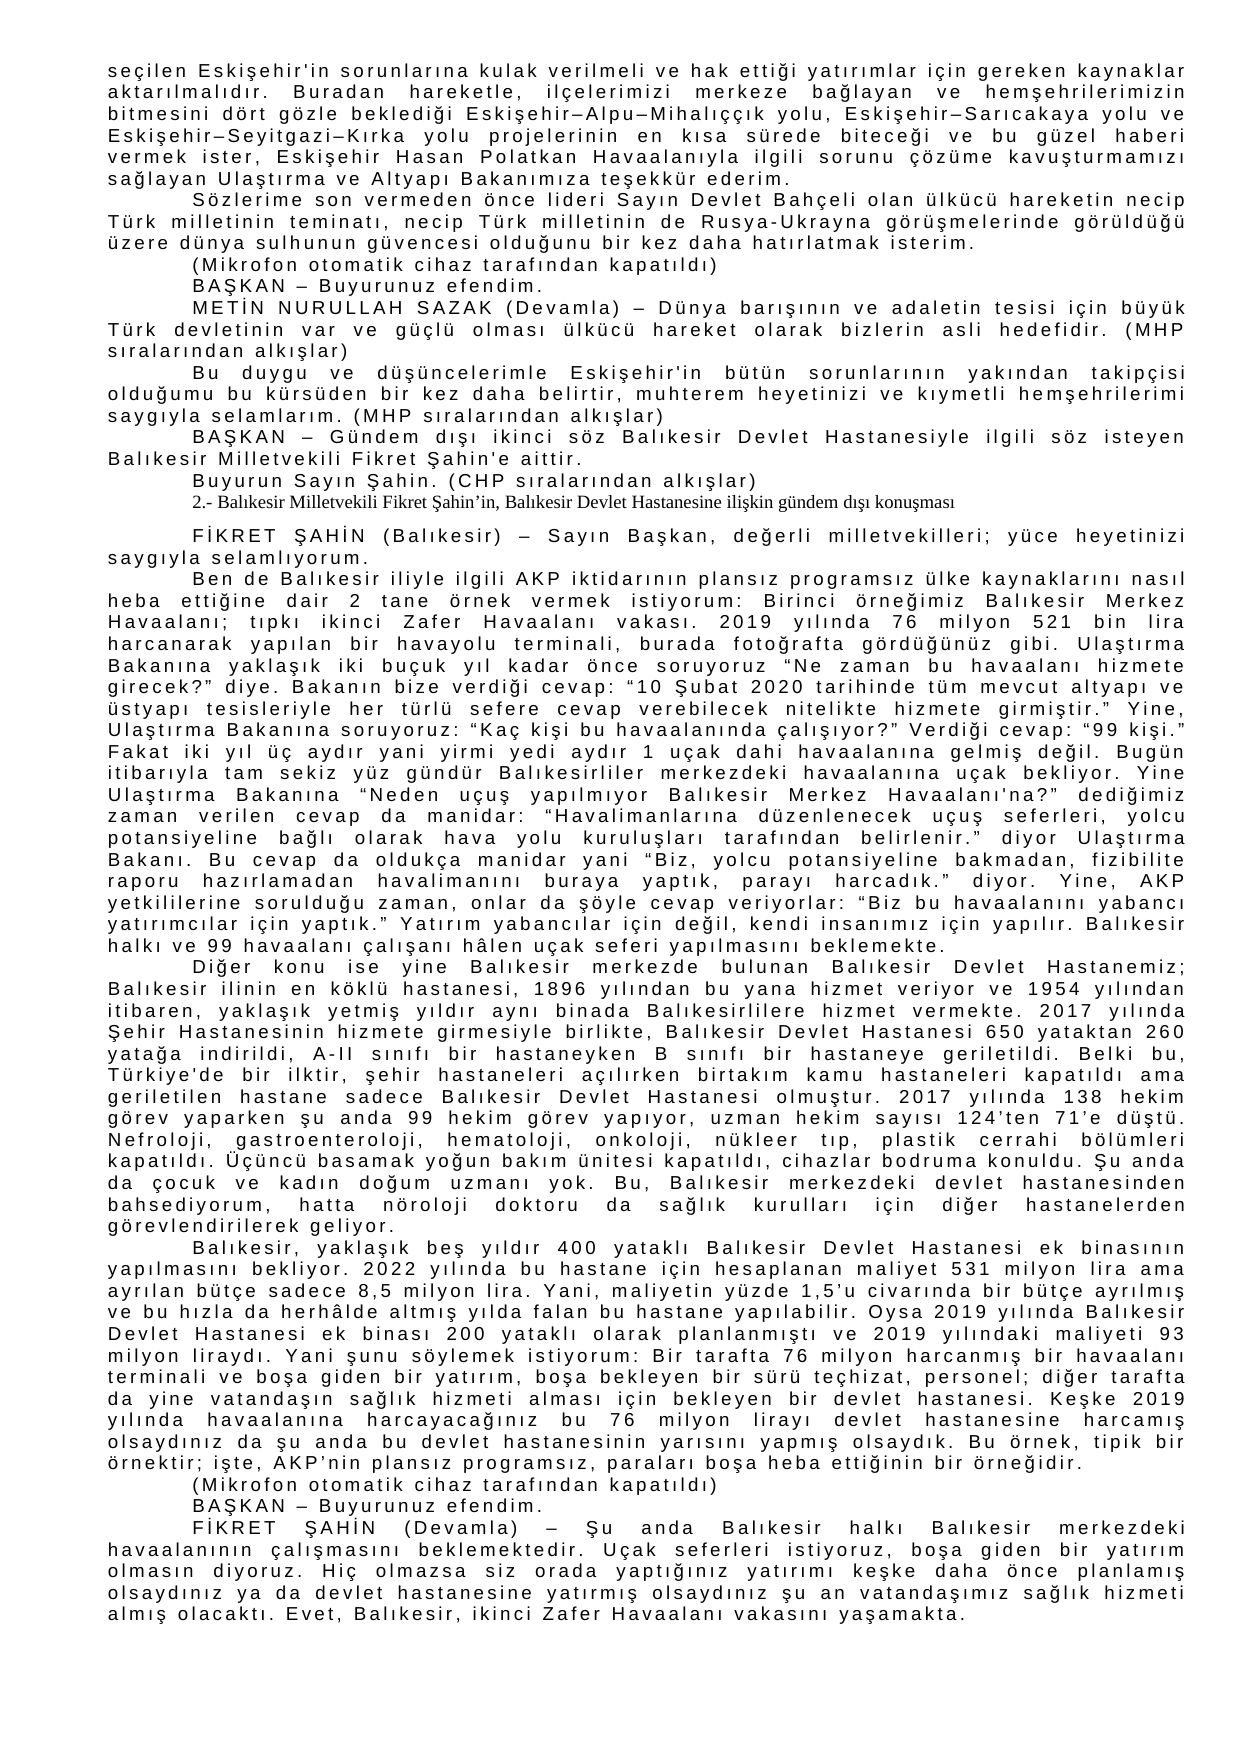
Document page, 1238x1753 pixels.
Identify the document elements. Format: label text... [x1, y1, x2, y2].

text Balıkesir, yaklaşık beş yıldır 400 yataklı Balıkesir Devlet Hastanesi ek binasının yapılmasını bekliyor. 2022 yılında bu hastane için hesaplanan maliyet 531 milyon lira ama ayrılan bütçe sadece 8,5 milyon lira. Yani, maliyetin yüzde 1,5’u civarında bir bütçe ayrılmış ve bu hızla da herhâlde altmış yılda falan bu hastane yapılabilir. Oysa 2019 yılında Balıkesir Devlet Hastanesi ek binası 200 yataklı olarak planlanmıştı ve 2019 yılındaki maliyeti 93 milyon liraydı. Yani şunu söylemek istiyorum: Bir tarafta 76 milyon harcanmış bir havaalanı terminali ve boşa giden bir yatırım, boşa bekleyen bir sürü teçhizat, personel; diğer tarafta da yine vatandaşın sağlık hizmeti alması için bekleyen bir devlet hastanesi. Keşke 2019 yılında havaalanına harcayacağınız bu 76 milyon lirayı devlet hastanesine harcamış olsaydınız da şu anda bu devlet hastanesinin yarısını yapmış olsaydık. Bu örnek, tipik bir örnektir; işte, AKP’nin plansız programsız, paraları boşa heba ettiğinin bir örneğidir. [108, 1237, 1186, 1474]
text METİN NURULLAH SAZAK (Devamla) – Dünya barışının ve adaletin tesisi için büyük Türk devletinin var ve güçlü olması ülkücü hareket olarak bizlerin asli hedefidir. (MHP sıralarından alkışlar) [108, 297, 1186, 362]
text BAŞKAN – Gündem dışı ikinci söz Balıkesir Devlet Hastanesiyle ilgili söz isteyen Balıkesir Milletvekili Fikret Şahin'e aittir. [108, 426, 1186, 469]
text Sözlerime son vermeden önce lideri Sayın Devlet Bahçeli olan ülkücü hareketin necip Türk milletinin teminatı, necip Türk milletinin de Rusya-Ukrayna görüşmelerinde görüldüğü üzere dünya sulhunun güvencesi olduğunu bir kez daha hatırlatmak isterim. [108, 189, 1186, 254]
text FİKRET ŞAHİN (Devamla) – Şu anda Balıkesir halkı Balıkesir merkezdeki havaalanının çalışmasını beklemektedir. Uçak seferleri istiyoruz, boşa giden bir yatırım olmasın diyoruz. Hiç olmazsa siz orada yaptığınız yatırımı keşke daha önce planlamış olsaydınız ya da devlet hastanesine yatırmış olsaydınız şu an vatandaşımız sağlık hizmeti almış olacaktı. Evet, Balıkesir, ikinci Zafer Havaalanı vakasını yaşamakta. [108, 1517, 1186, 1625]
text (Mikrofon otomatik cihaz tarafından kapatıldı) [108, 1474, 1186, 1495]
text 2.- Balıkesir Milletvekili Fikret Şahin’in, Balıkesir Devlet Hastanesine ilişkin gündem dışı konuşması [103, 491, 1190, 512]
text Ben de Balıkesir iliyle ilgili AKP iktidarının plansız programsız ülke kaynaklarını nasıl heba ettiğine dair 2 tane örnek vermek istiyorum: Birinci örneğimiz Balıkesir Merkez Havaalanı; tıpkı ikinci Zafer Havaalanı vakası. 2019 yılında 76 milyon 521 bin lira harcanarak yapılan bir havayolu terminali, burada fotoğrafta gördüğünüz gibi. Ulaştırma Bakanına yaklaşık iki buçuk yıl kadar önce soruyoruz “Ne zaman bu havaalanı hizmete girecek?” diye. Bakanın bize verdiği cevap: “10 Şubat 2020 tarihinde tüm mevcut altyapı ve üstyapı tesisleriyle her türlü sefere cevap verebilecek nitelikte hizmete girmiştir.” Yine, Ulaştırma Bakanına soruyoruz: “Kaç kişi bu havaalanında çalışıyor?” Verdiği cevap: “99 kişi.” Fakat iki yıl üç aydır yani yirmi yedi aydır 1 uçak dahi havaalanına gelmiş değil. Bugün itibarıyla tam sekiz yüz gündür Balıkesirliler merkezdeki havaalanına uçak bekliyor. Yine Ulaştırma Bakanına “Neden uçuş yapılmıyor Balıkesir Merkez Havaalanı'na?” dediğimiz zaman verilen cevap da manidar: “Havalimanlarına düzenlenecek uçuş seferleri, yolcu potansiyeline bağlı olarak hava yolu kuruluşları tarafından belirlenir.” diyor Ulaştırma Bakanı. Bu cevap da oldukça manidar yani “Biz, yolcu potansiyeline bakmadan, fizibilite raporu hazırlamadan havalimanını buraya yaptık, parayı harcadık.” diyor. Yine, AKP yetkililerine sorulduğu zaman, onlar da şöyle cevap veriyorlar: “Biz bu havaalanını yabancı yatırımcılar için yaptık.” Yatırım yabancılar için değil, kendi insanımız için yapılır. Balıkesir halkı ve 99 havaalanı çalışanı hâlen uçak seferi yapılmasını beklemekte. [108, 568, 1186, 956]
text (Mikrofon otomatik cihaz tarafından kapatıldı) [108, 254, 1186, 275]
text BAŞKAN – Buyurunuz efendim. [108, 275, 1186, 297]
text FİKRET ŞAHİN (Balıkesir) – Sayın Başkan, değerli milletvekilleri; yüce heyetinizi saygıyla selamlıyorum. [108, 525, 1186, 568]
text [108, 60, 1186, 189]
text BAŞKAN – Buyurunuz efendim. [108, 1495, 1186, 1517]
text Bu duygu ve düşüncelerimle Eskişehir'in bütün sorunlarının yakından takipçisi olduğumu bu kürsüden bir kez daha belirtir, muhterem heyetinizi ve kıymetli hemşehrilerimi saygıyla selamlarım. (MHP sıralarından alkışlar) [108, 362, 1186, 426]
text Buyurun Sayın Şahin. (CHP sıralarından alkışlar) [108, 469, 1186, 491]
text Diğer konu ise yine Balıkesir merkezde bulunan Balıkesir Devlet Hastanemiz; Balıkesir ilinin en köklü hastanesi, 1896 yılından bu yana hizmet veriyor ve 1954 yılından itibaren, yaklaşık yetmiş yıldır aynı binada Balıkesirlilere hizmet vermekte. 2017 yılında Şehir Hastanesinin hizmete girmesiyle birlikte, Balıkesir Devlet Hastanesi 650 yataktan 260 yatağa indirildi, A-II sınıfı bir hastaneyken B sınıfı bir hastaneye geriletildi. Belki bu, Türkiye'de bir ilktir, şehir hastaneleri açılırken birtakım kamu hastaneleri kapatıldı ama geriletilen hastane sadece Balıkesir Devlet Hastanesi olmuştur. 2017 yılında 138 hekim görev yaparken şu anda 99 hekim görev yapıyor, uzman hekim sayısı 124’ten 71’e düştü. Nefroloji, gastroenteroloji, hematoloji, onkoloji, nükleer tıp, plastik cerrahi bölümleri kapatıldı. Üçüncü basamak yoğun bakım ünitesi kapatıldı, cihazlar bodruma konuldu. Şu anda da çocuk ve kadın doğum uzmanı yok. Bu, Balıkesir merkezdeki devlet hastanesinden bahsediyorum, hatta nöroloji doktoru da sağlık kurulları için diğer hastanelerden görevlendirilerek geliyor. [108, 956, 1186, 1237]
